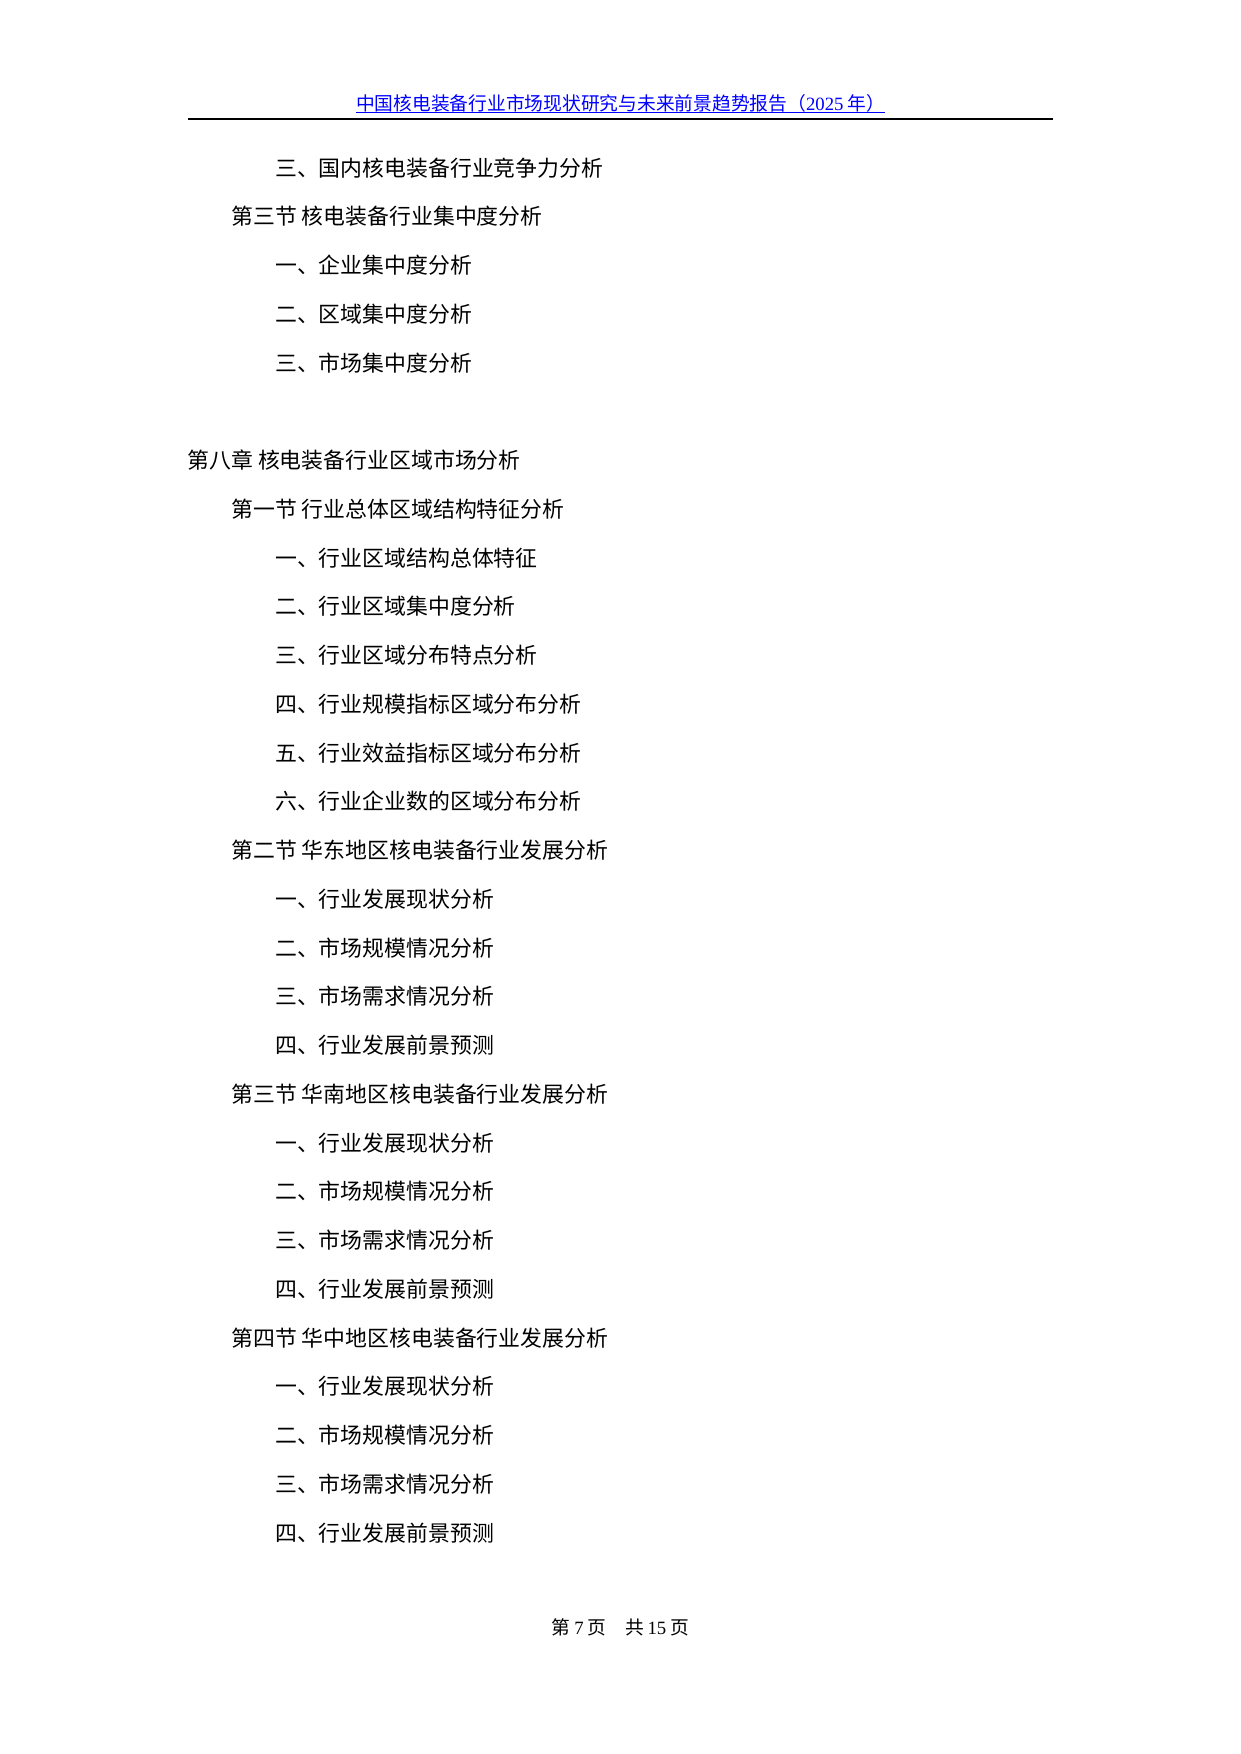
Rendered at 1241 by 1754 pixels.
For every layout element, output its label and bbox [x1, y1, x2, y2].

text [187, 150, 1053, 1548]
